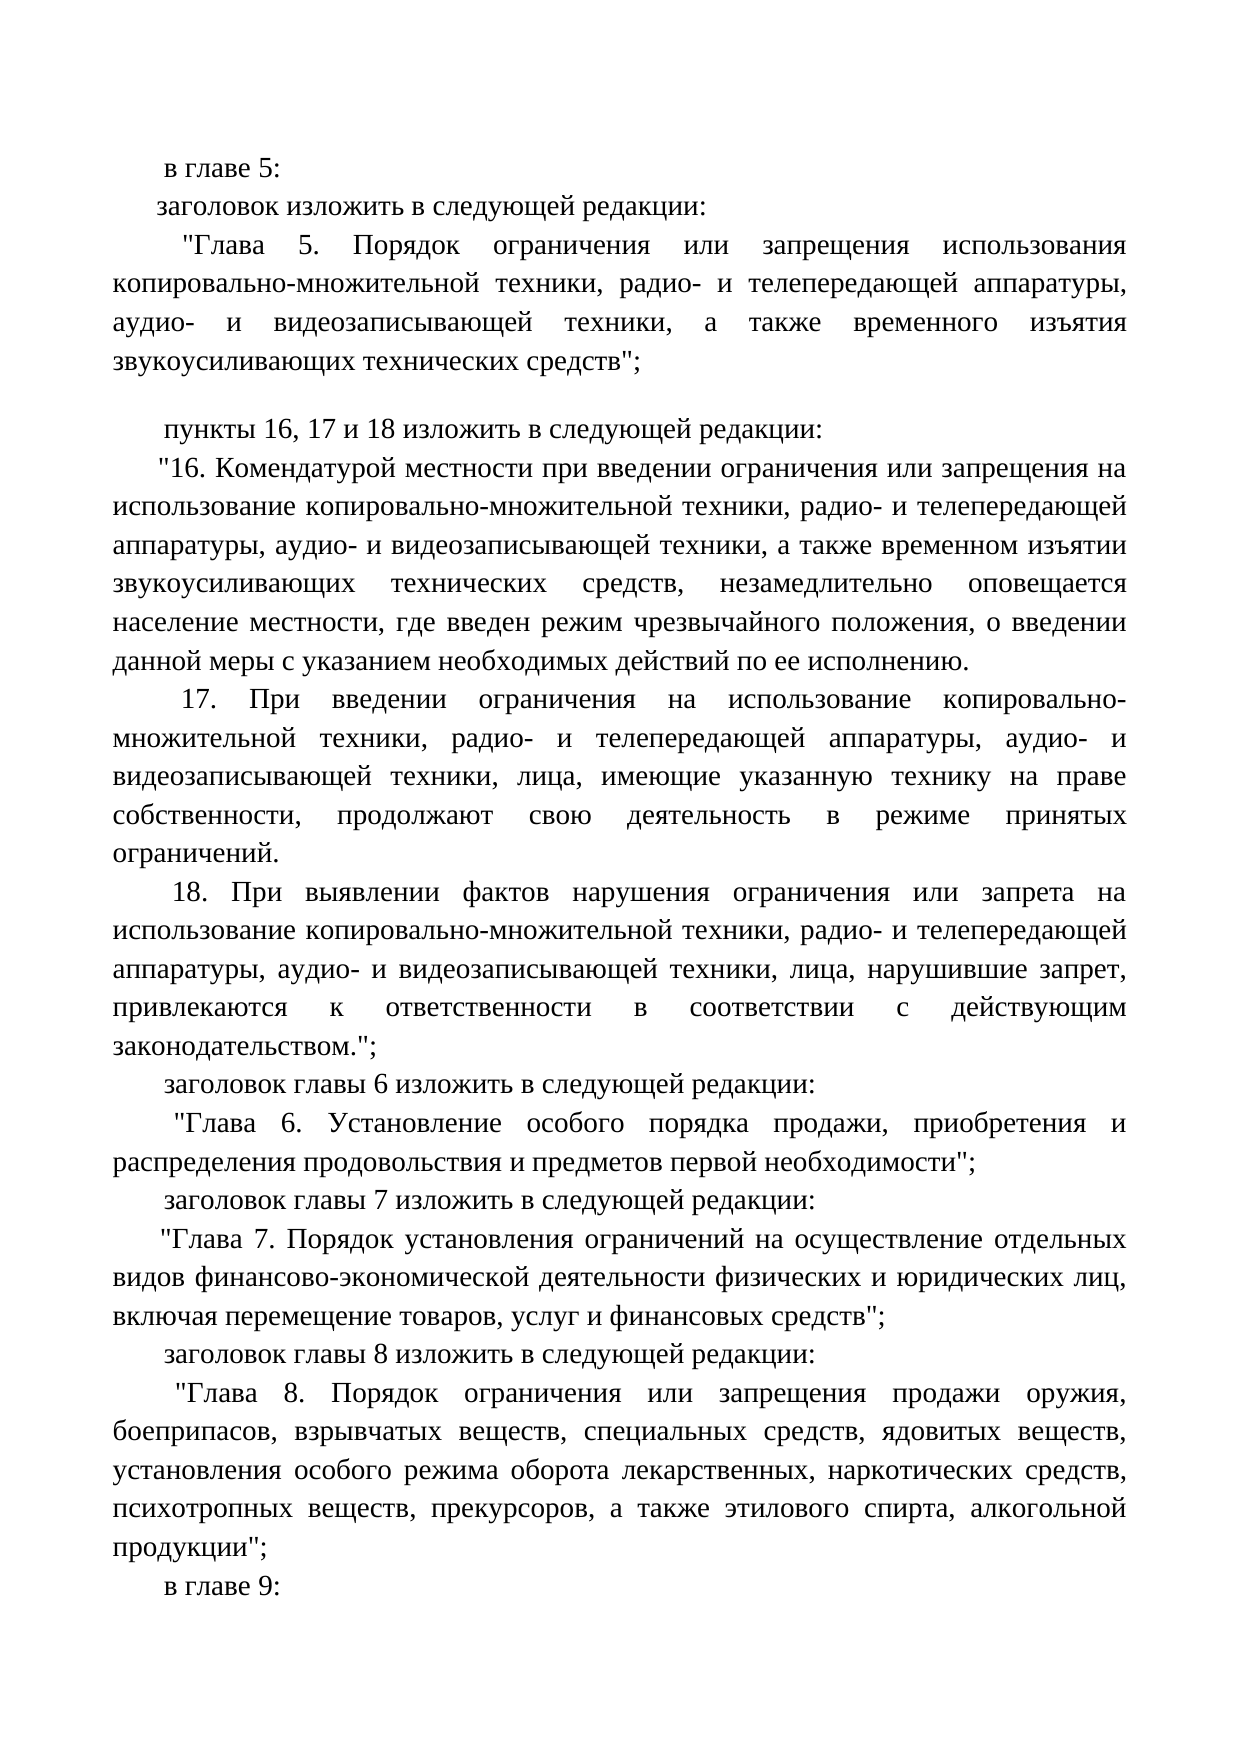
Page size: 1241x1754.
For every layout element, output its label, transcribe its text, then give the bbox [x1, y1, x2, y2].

text 17. При введении ограничения на использование копировально-множительной техники, радио- и телепередающей аппаратуры, аудио- и видеозаписывающей техники, лица, имеющие указанную технику на праве собственности, продолжают свою деятельность в режиме принятых ограничений. [112, 681, 1128, 869]
text 18. При выявлении фактов нарушения ограничения или запрета на использование копировально-множительной техники, радио- и телепередающей аппаратуры, аудио- и видеозаписывающей техники, лица, нарушившие запрет, привлекаются к ответственности в соответствии с действующим законодательством."; [112, 874, 1128, 1062]
text "Глава 8. Порядок ограничения или запрещения продажи оружия, боеприпасов, взрывчатых веществ, специальных средств, ядовитых веществ, установления особого режима оборота лекарственных, наркотических средств, психотропных веществ, прекурсоров, а также этилового спирта, алкогольной продукции"; [112, 1375, 1128, 1563]
text "16. Комендатурой местности при введении ограничения или запрещения на использование копировально-множительной техники, радио- и телепередающей аппаратуры, аудио- и видеозаписывающей техники, а также временном изъятии звукоусиливающих технических средств, незамедлительно оповещается население местности, где введен режим чрезвычайного положения, о введении данной меры с указанием необходимых действий по ее исполнению. [112, 450, 1128, 676]
text заголовок главы 8 изложить в следующей редакции: [112, 1336, 1128, 1370]
text в главе 9: [112, 1568, 1128, 1601]
text пункты 16, 17 и 18 изложить в следующей редакции: [112, 411, 1128, 445]
text заголовок главы 6 изложить в следующей редакции: [112, 1067, 1128, 1100]
text "Глава 6. Установление особого порядка продажи, приобретения и распределения продовольствия и предметов первой необходимости"; [112, 1105, 1128, 1177]
text "Глава 5. Порядок ограничения или запрещения использования копировально-множительной техники, радио- и телепередающей аппаратуры, аудио- и видеозаписывающей техники, а также временного изъятия звукоусиливающих технических средств"; [112, 227, 1128, 376]
text "Глава 7. Порядок установления ограничений на осуществление отдельных видов финансово-экономической деятельности физических и юридических лиц, включая перемещение товаров, услуг и финансовых средств"; [112, 1221, 1128, 1331]
text заголовок изложить в следующей редакции: [112, 188, 1128, 222]
text заголовок главы 7 изложить в следующей редакции: [112, 1182, 1128, 1216]
text в главе 5: [112, 150, 1128, 183]
